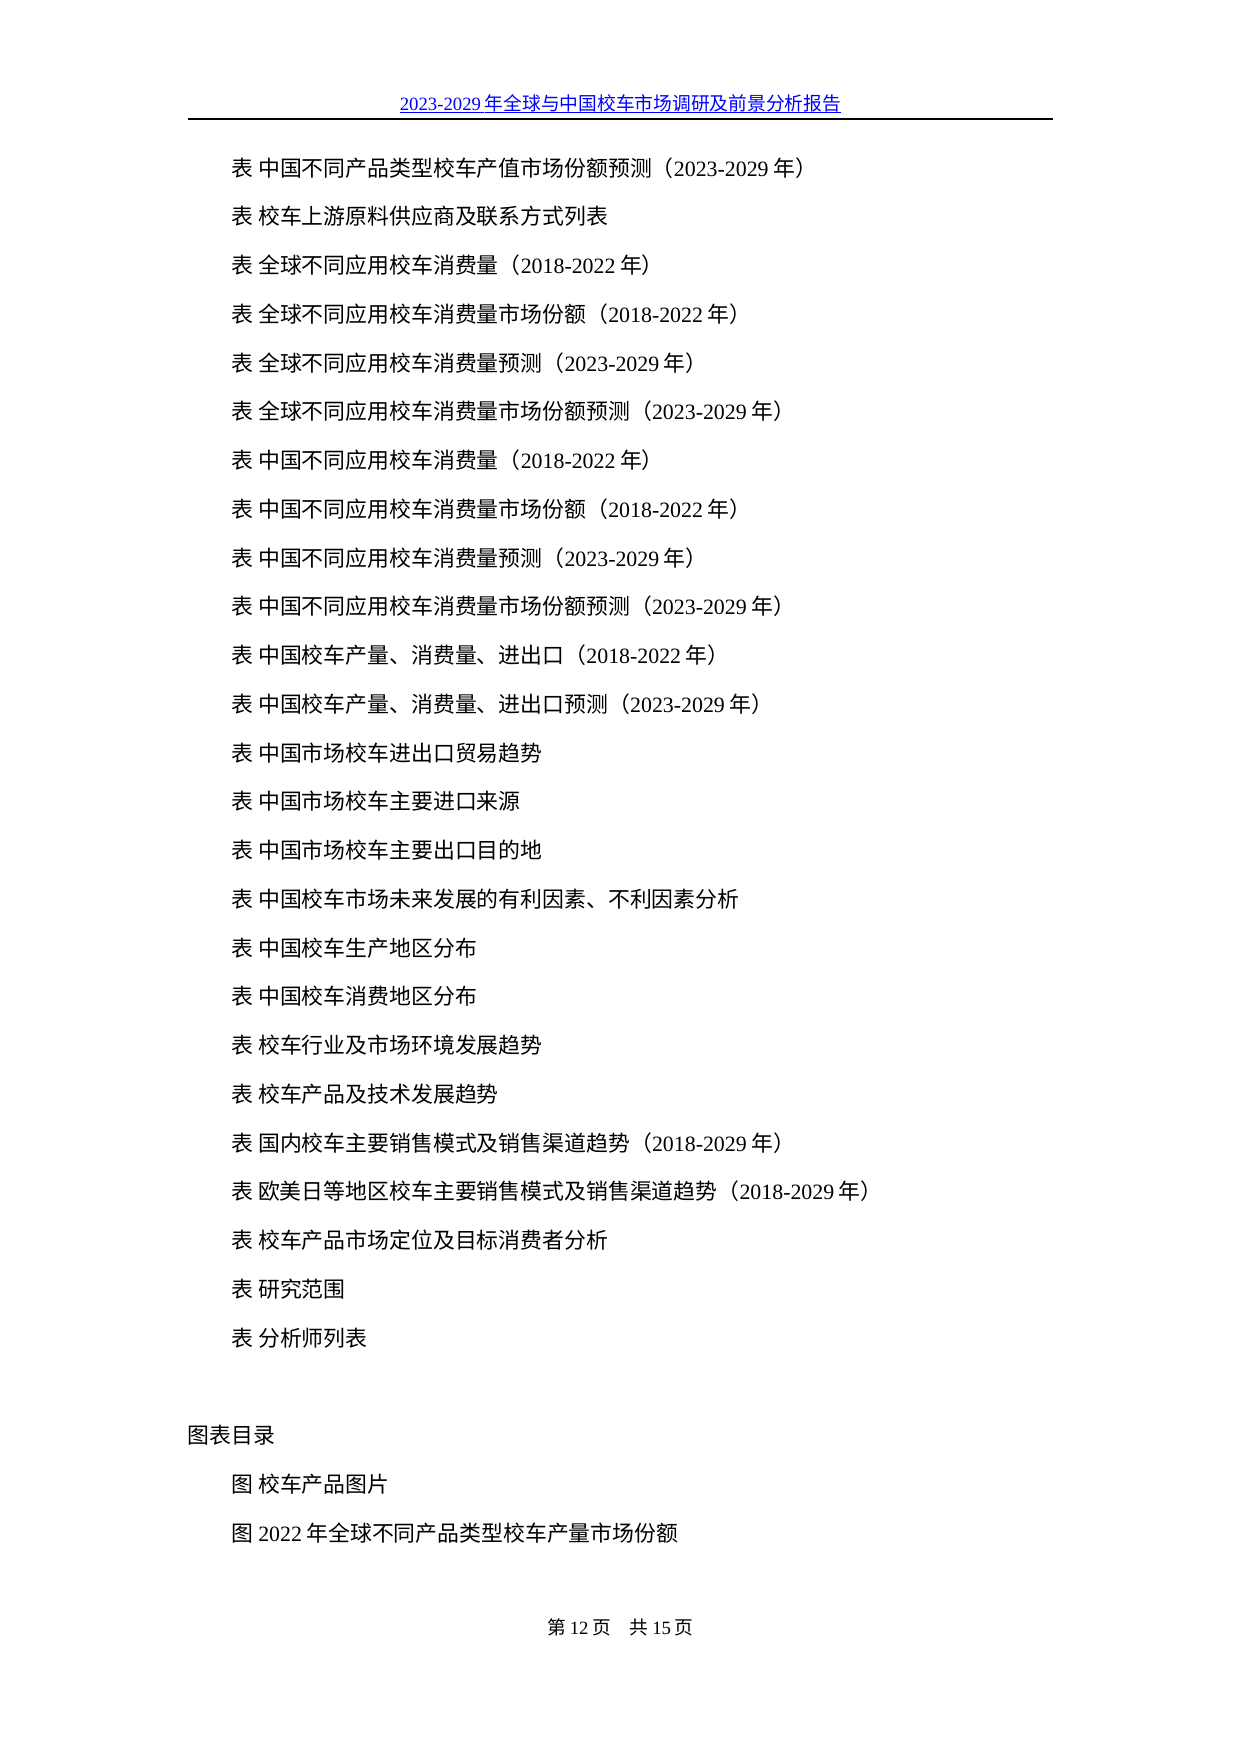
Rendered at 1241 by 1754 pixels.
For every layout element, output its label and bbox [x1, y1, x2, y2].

text [187, 150, 1053, 1548]
